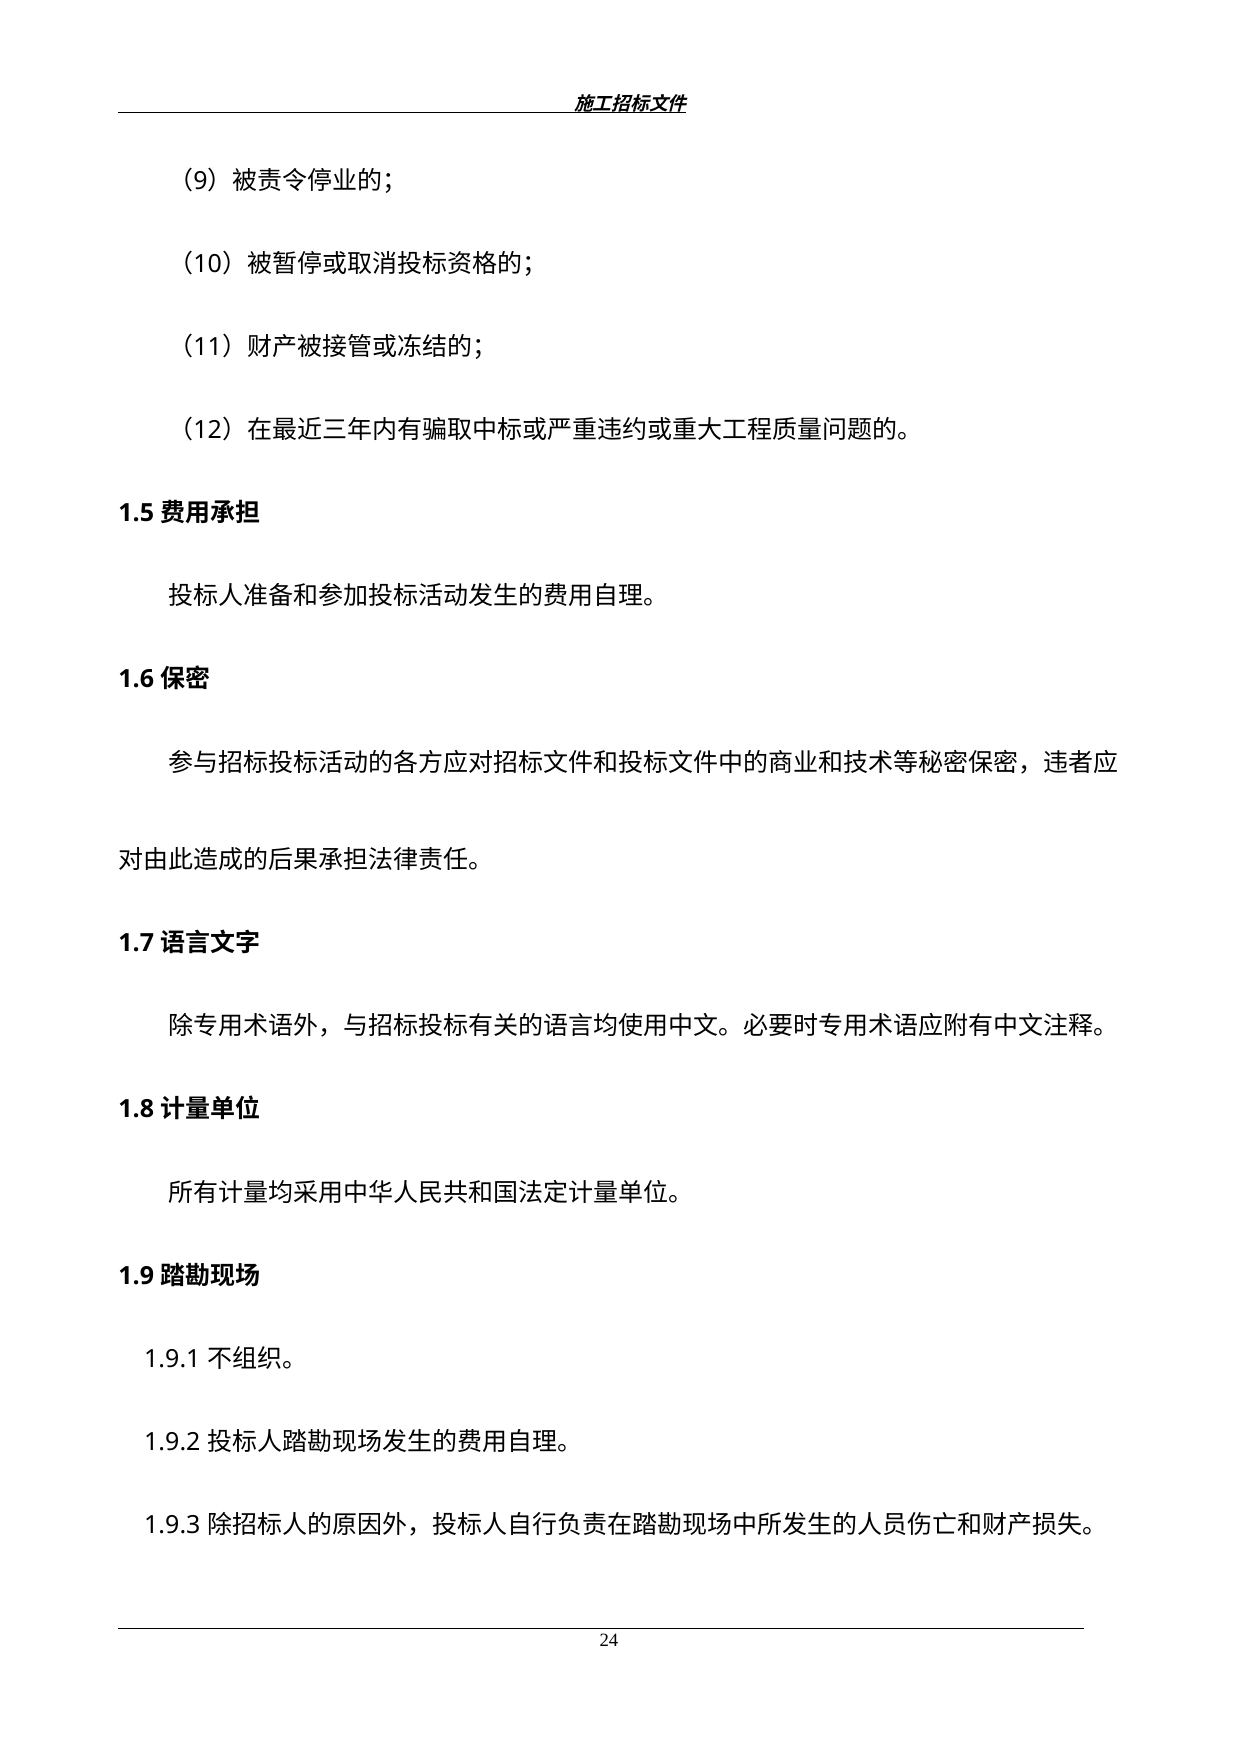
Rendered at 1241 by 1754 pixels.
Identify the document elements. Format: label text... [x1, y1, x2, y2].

text （12）在最近三年内有骗取中标或严重违约或重大工程质量问题的。 [118, 395, 1122, 460]
text 1.7 语言文字 [118, 908, 1122, 973]
text 1.8 计量单位 [118, 1074, 1122, 1139]
text 1.9.2 投标人踏勘现场发生的费用自理。 [118, 1407, 1122, 1472]
text 除专用术语外，与招标投标有关的语言均使用中文。必要时专用术语应附有中文注释。 [118, 991, 1122, 1056]
text 投标人准备和参加投标活动发生的费用自理。 [118, 561, 1122, 626]
text 所有计量均采用中华人民共和国法定计量单位。 [118, 1158, 1122, 1223]
text 1.6 保密 [118, 644, 1122, 709]
text （11）财产被接管或冻结的； [118, 312, 1122, 377]
text 1.5 费用承担 [118, 478, 1122, 543]
text （10）被暂停或取消投标资格的； [118, 229, 1122, 294]
text 参与招标投标活动的各方应对招标文件和投标文件中的商业和技术等秘密保密，违者应对由此造成的后果承担法律责任。 [118, 728, 1122, 890]
text 1.9.3 除招标人的原因外，投标人自行负责在踏勘现场中所发生的人员伤亡和财产损失。 [118, 1490, 1122, 1555]
text 1.9.1 不组织。 [118, 1324, 1122, 1389]
text 1.9 踏勘现场 [118, 1241, 1122, 1306]
text （9）被责令停业的； [118, 146, 1122, 211]
